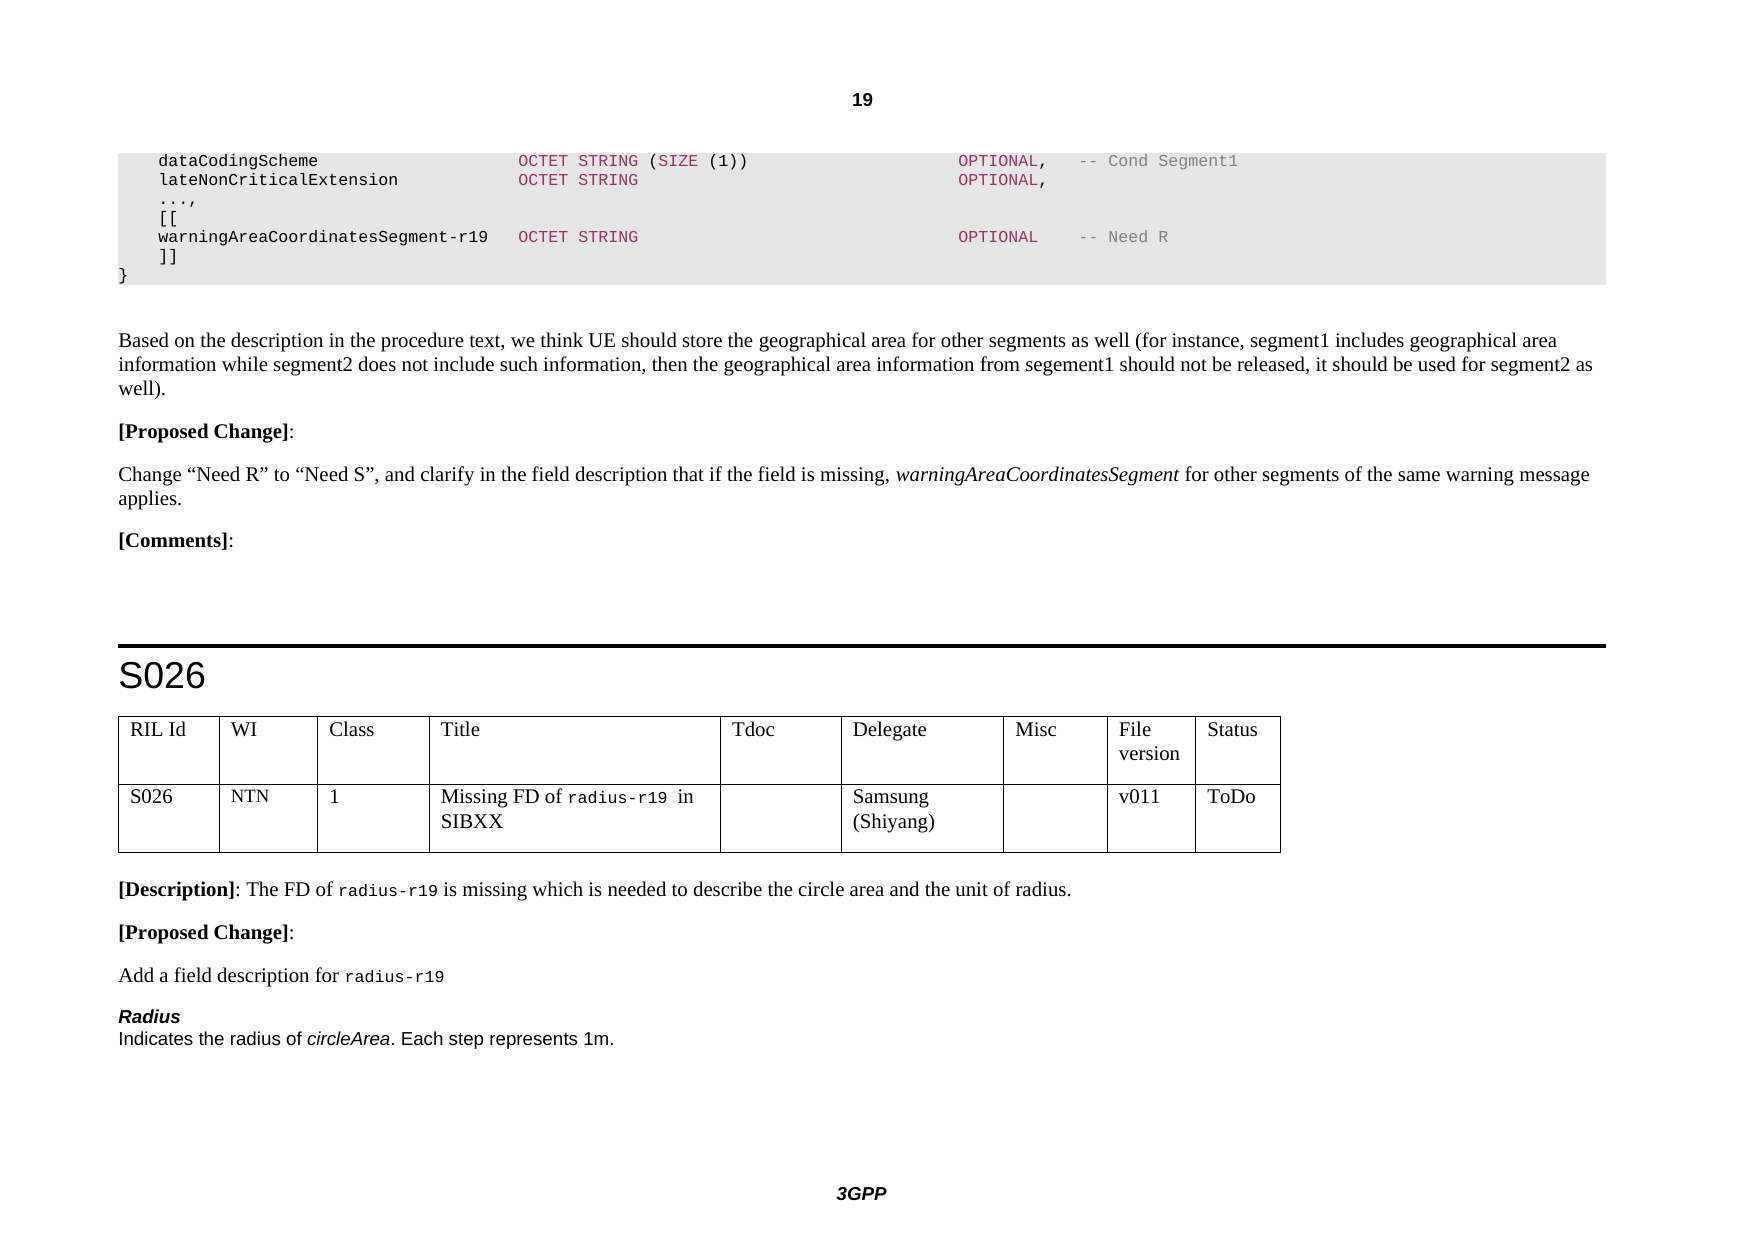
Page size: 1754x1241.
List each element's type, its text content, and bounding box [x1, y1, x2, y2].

table_header Tdoc [721, 717, 841, 783]
table_cell S026 [119, 785, 219, 852]
text [Proposed Change]: [118, 419, 1606, 443]
table_cell Missing FD of radius-r19 in SIBXX [430, 785, 720, 852]
text Indicates the radius of circleArea. Each step represents 1m. [118, 1028, 1606, 1049]
text [Comments]: [118, 528, 1606, 552]
text warningAreaCoordinatesSegment-r19 OCTET STRING OPTIONAL -- Need R [118, 228, 1606, 247]
text Change “Need R” to “Need S”, and clarify in the field description that if the field is missing, warningAreaCoordinatesSegment for other segments of the same warning message applies. [118, 461, 1606, 509]
table_cell NTN [220, 785, 317, 852]
table_header WI [220, 717, 317, 783]
text } [118, 266, 1606, 285]
table_header Class [318, 717, 429, 783]
table_cell v011 [1108, 785, 1195, 852]
text dataCodingScheme OCTET STRING (SIZE (1)) OPTIONAL, -- Cond Segment1 [118, 153, 1606, 172]
table_header Title [430, 717, 720, 783]
table_header RIL Id [119, 717, 219, 783]
table_header Misc [1004, 717, 1107, 783]
text ..., [118, 191, 1606, 209]
text Add a field description for radius-r19 [118, 963, 1606, 987]
subtitle S026 [118, 648, 1606, 697]
text ]] [118, 247, 1606, 266]
table_header File version [1108, 717, 1195, 783]
text Radius [118, 1006, 1606, 1028]
text [Description]: The FD of radius-r19 is missing which is needed to describe the circle area and the unit of radius. [118, 853, 1606, 901]
text [[ [118, 209, 1606, 228]
table_cell 1 [318, 785, 429, 852]
table_cell [1004, 785, 1107, 852]
table_cell ToDo [1196, 785, 1280, 852]
text lateNonCriticalExtension OCTET STRING OPTIONAL, [118, 172, 1606, 191]
text [Proposed Change]: [118, 920, 1606, 944]
text Based on the description in the procedure text, we think UE should store the geographical area for other segments as well (for instance, segment1 includes geographical area information while segment2 does not include such information, then the geographical area information from segement1 should not be released, it should be used for segment2 as well). [118, 328, 1606, 400]
table_cell Samsung (Shiyang) [842, 785, 1003, 852]
table_header Delegate [842, 717, 1003, 783]
table_cell [721, 785, 841, 852]
table_header Status [1196, 717, 1280, 783]
